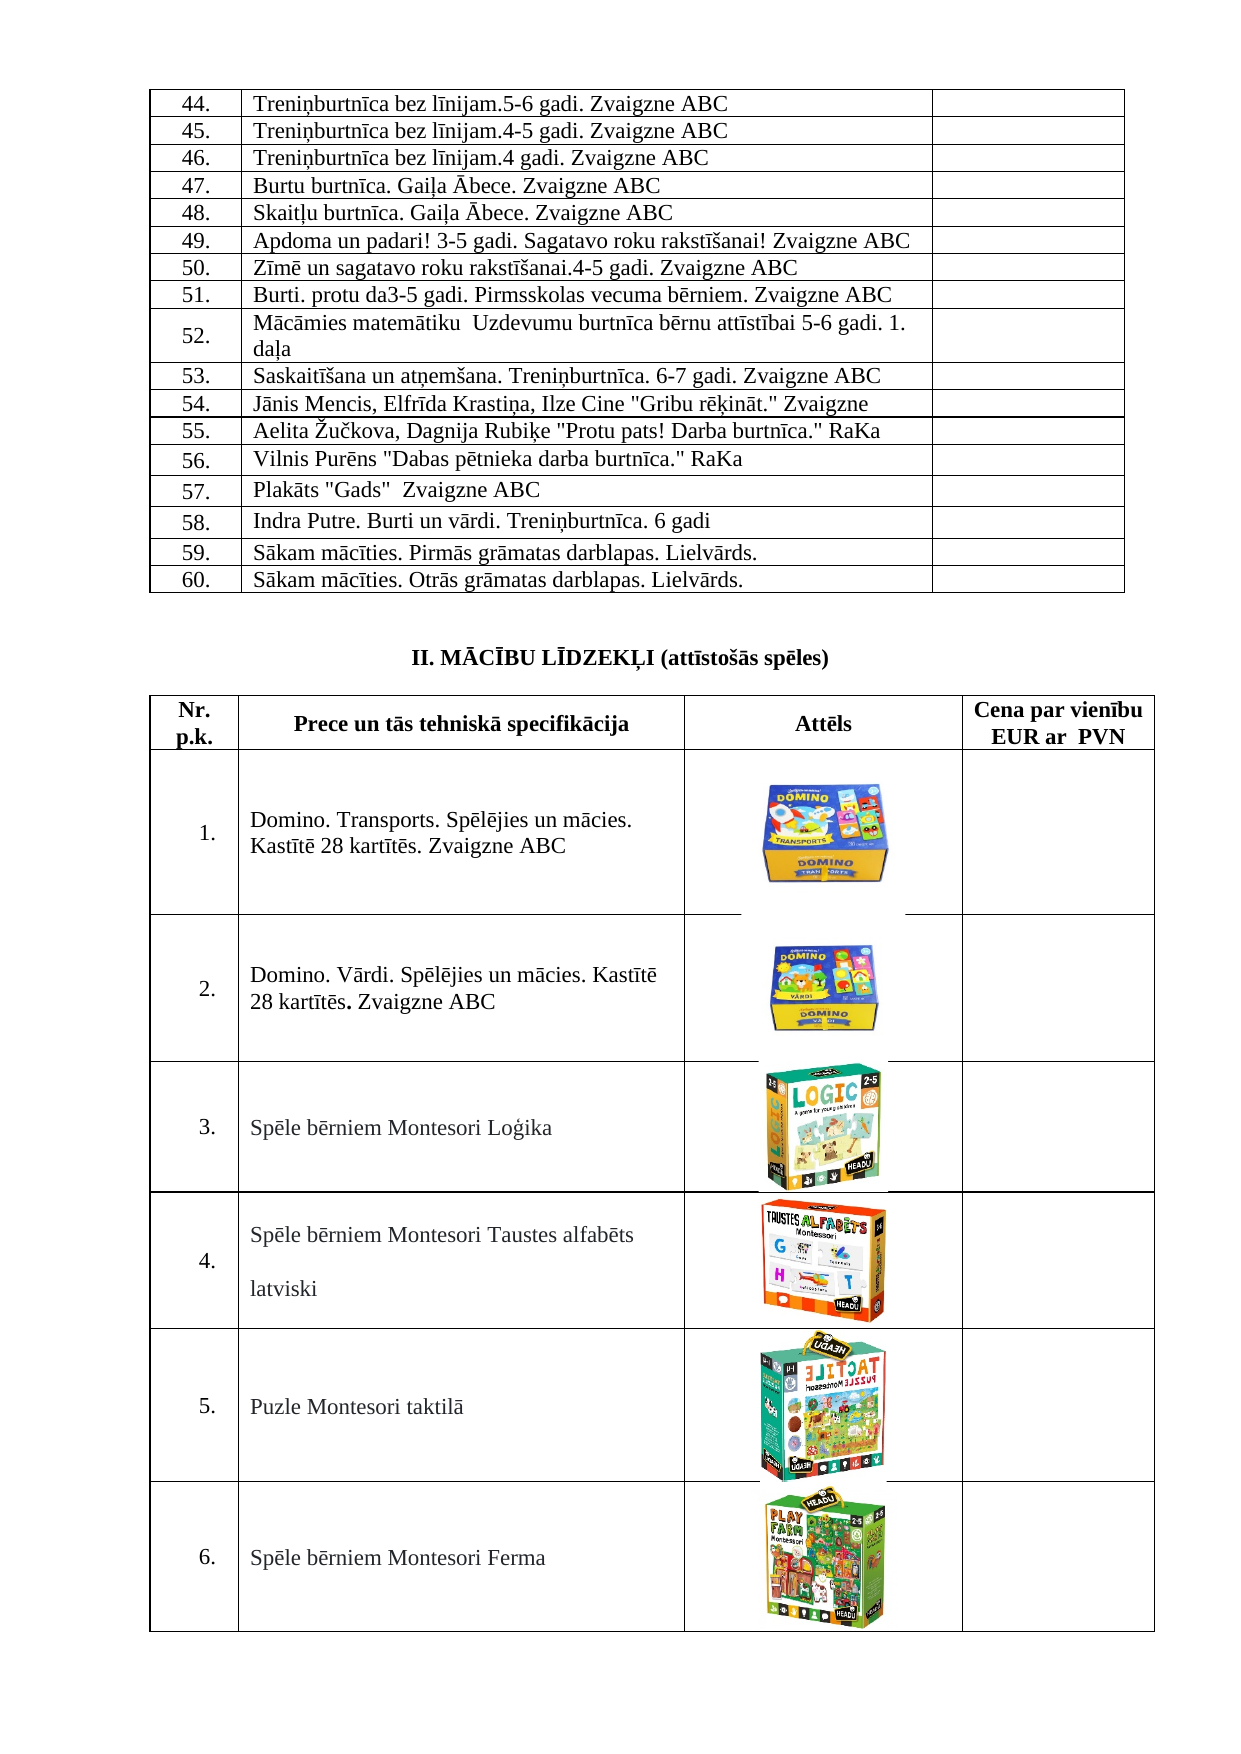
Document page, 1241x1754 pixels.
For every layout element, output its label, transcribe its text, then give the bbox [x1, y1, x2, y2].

table_cell Vilnis Purēns "Dabas pētnieka darba burtnīca." RaKa [242, 445, 932, 475]
table_cell Saskaitīšana un atņemšana. Treniņburtnīca. 6-7 gadi. Zvaigzne ABC [242, 363, 932, 389]
table_cell Sākam mācīties. Otrās grāmatas darblapas. Lielvārds. [242, 566, 932, 592]
table_cell [933, 309, 1124, 362]
table_cell [151, 1062, 238, 1191]
table_cell Apdoma un padari! 3-5 gadi. Sagatavo roku rakstīšanai! Zvaigzne ABC [242, 227, 932, 253]
table_cell [151, 915, 238, 1061]
table_cell [933, 199, 1124, 226]
table_cell 46. [151, 145, 241, 171]
table_cell [933, 476, 1124, 506]
table_cell Jānis Mencis, Elfrīda Krastiņa, Ilze Cine "Gribu rēķināt." Zvaigzne [242, 390, 932, 416]
picture [759, 1196, 888, 1325]
text II. MĀCĪBU LĪDZEKĻI (attīstošās spēles) [150, 644, 1090, 671]
table_header Nr. p.k. [151, 696, 238, 749]
table_cell 48. [151, 199, 241, 226]
table_cell Spēle bērniem Montesori Loģika [239, 1062, 684, 1191]
table_cell [933, 539, 1124, 565]
table_cell [889, 1062, 962, 1191]
table_cell Burti. protu da3-5 gadi. Pirmsskolas vecuma bērniem. Zvaigzne ABC [242, 281, 932, 308]
table_cell Zīmē un sagatavo roku rakstīšanai.4-5 gadi. Zvaigzne ABC [242, 254, 932, 280]
table_cell [933, 418, 1124, 444]
table_cell [685, 915, 750, 1061]
table_header Cena par vienību EUR ar PVN [963, 696, 1154, 749]
table_cell [933, 172, 1124, 198]
table_header Prece un tās tehniskā specifikācija [239, 696, 684, 749]
table_cell Domino. Vārdi. Spēlējies un mācies. Kastītē 28 kartītēs. Zvaigzne ABC [239, 915, 684, 1061]
picture [741, 750, 906, 1192]
table_cell [151, 1329, 238, 1481]
table_cell [933, 363, 1124, 389]
table_cell [898, 1482, 962, 1631]
table_cell [151, 1193, 238, 1328]
table_cell [963, 1482, 1154, 1631]
table_cell [933, 117, 1124, 143]
table_cell Burtu burtnīca. Gaiļa Ābece. Zvaigzne ABC [242, 172, 932, 198]
table_cell Domino. Transports. Spēlējies un mācies. Kastītē 28 kartītēs. Zvaigzne ABC [239, 750, 684, 914]
table_cell Aelita Žučkova, Dagnija Rubiķe "Protu pats! Darba burtnīca." RaKa [242, 418, 932, 444]
table_cell Plakāts "Gads" Zvaigzne ABC [242, 476, 932, 506]
table_cell 51. [151, 281, 241, 308]
table_cell Puzle Montesori taktilā [239, 1329, 684, 1481]
table_cell [897, 915, 962, 1061]
table_cell [685, 1193, 962, 1328]
table_cell 45. [151, 117, 241, 143]
table_cell [933, 390, 1124, 416]
table_cell [933, 507, 1124, 537]
table_cell Skaitļu burtnīca. Gaiļa Ābece. Zvaigzne ABC [242, 199, 932, 226]
table_cell 52. [151, 309, 241, 362]
table_cell Mācāmies matemātiku Uzdevumu burtnīca bērnu attīstībai 5-6 gadi. 1. daļa [242, 309, 932, 362]
table_cell [963, 1062, 1154, 1191]
table_cell 58. [151, 507, 241, 537]
table_cell [151, 750, 238, 914]
table_cell 57. [151, 476, 241, 506]
table_cell [151, 1482, 238, 1631]
table_header Attēls [685, 696, 962, 749]
table_cell Spēle bērniem Montesori Taustes alfabēts latviski [239, 1193, 684, 1328]
table_cell 60. [151, 566, 241, 592]
table_cell [933, 227, 1124, 253]
table_cell [963, 1193, 1154, 1328]
table_cell [933, 145, 1124, 171]
table_cell [933, 281, 1124, 308]
table_cell Treniņburtnīca bez līnijam.4 gadi. Zvaigzne ABC [242, 145, 932, 171]
table_cell 53. [151, 363, 241, 389]
table_cell [685, 1062, 758, 1191]
table_cell [685, 750, 741, 914]
table_cell 56. [151, 445, 241, 475]
table_cell [887, 1329, 962, 1481]
table_cell 49. [151, 227, 241, 253]
table_cell 44. [151, 90, 241, 116]
table_cell [933, 445, 1124, 475]
picture [749, 1329, 898, 1631]
table_cell [963, 750, 1154, 914]
table_cell Indra Putre. Burti un vārdi. Treniņburtnīca. 6 gadi [242, 507, 932, 537]
table_cell 54. [151, 390, 241, 416]
table_cell [963, 1329, 1154, 1481]
table_cell [933, 254, 1124, 280]
table_cell 59. [151, 539, 241, 565]
table_cell [933, 566, 1124, 592]
table_cell Treniņburtnīca bez līnijam.5-6 gadi. Zvaigzne ABC [242, 90, 932, 116]
table_cell 47. [151, 172, 241, 198]
table_cell [963, 915, 1154, 1061]
table_cell Sākam mācīties. Pirmās grāmatas darblapas. Lielvārds. [242, 539, 932, 565]
table_cell [933, 90, 1124, 116]
table_cell Spēle bērniem Montesori Ferma [239, 1482, 684, 1631]
table_cell Treniņburtnīca bez līnijam.4-5 gadi. Zvaigzne ABC [242, 117, 932, 143]
table_cell [685, 1482, 749, 1631]
table_cell [906, 750, 962, 914]
table_cell [685, 1329, 760, 1481]
table_cell 50. [151, 254, 241, 280]
table_cell 55. [151, 418, 241, 444]
